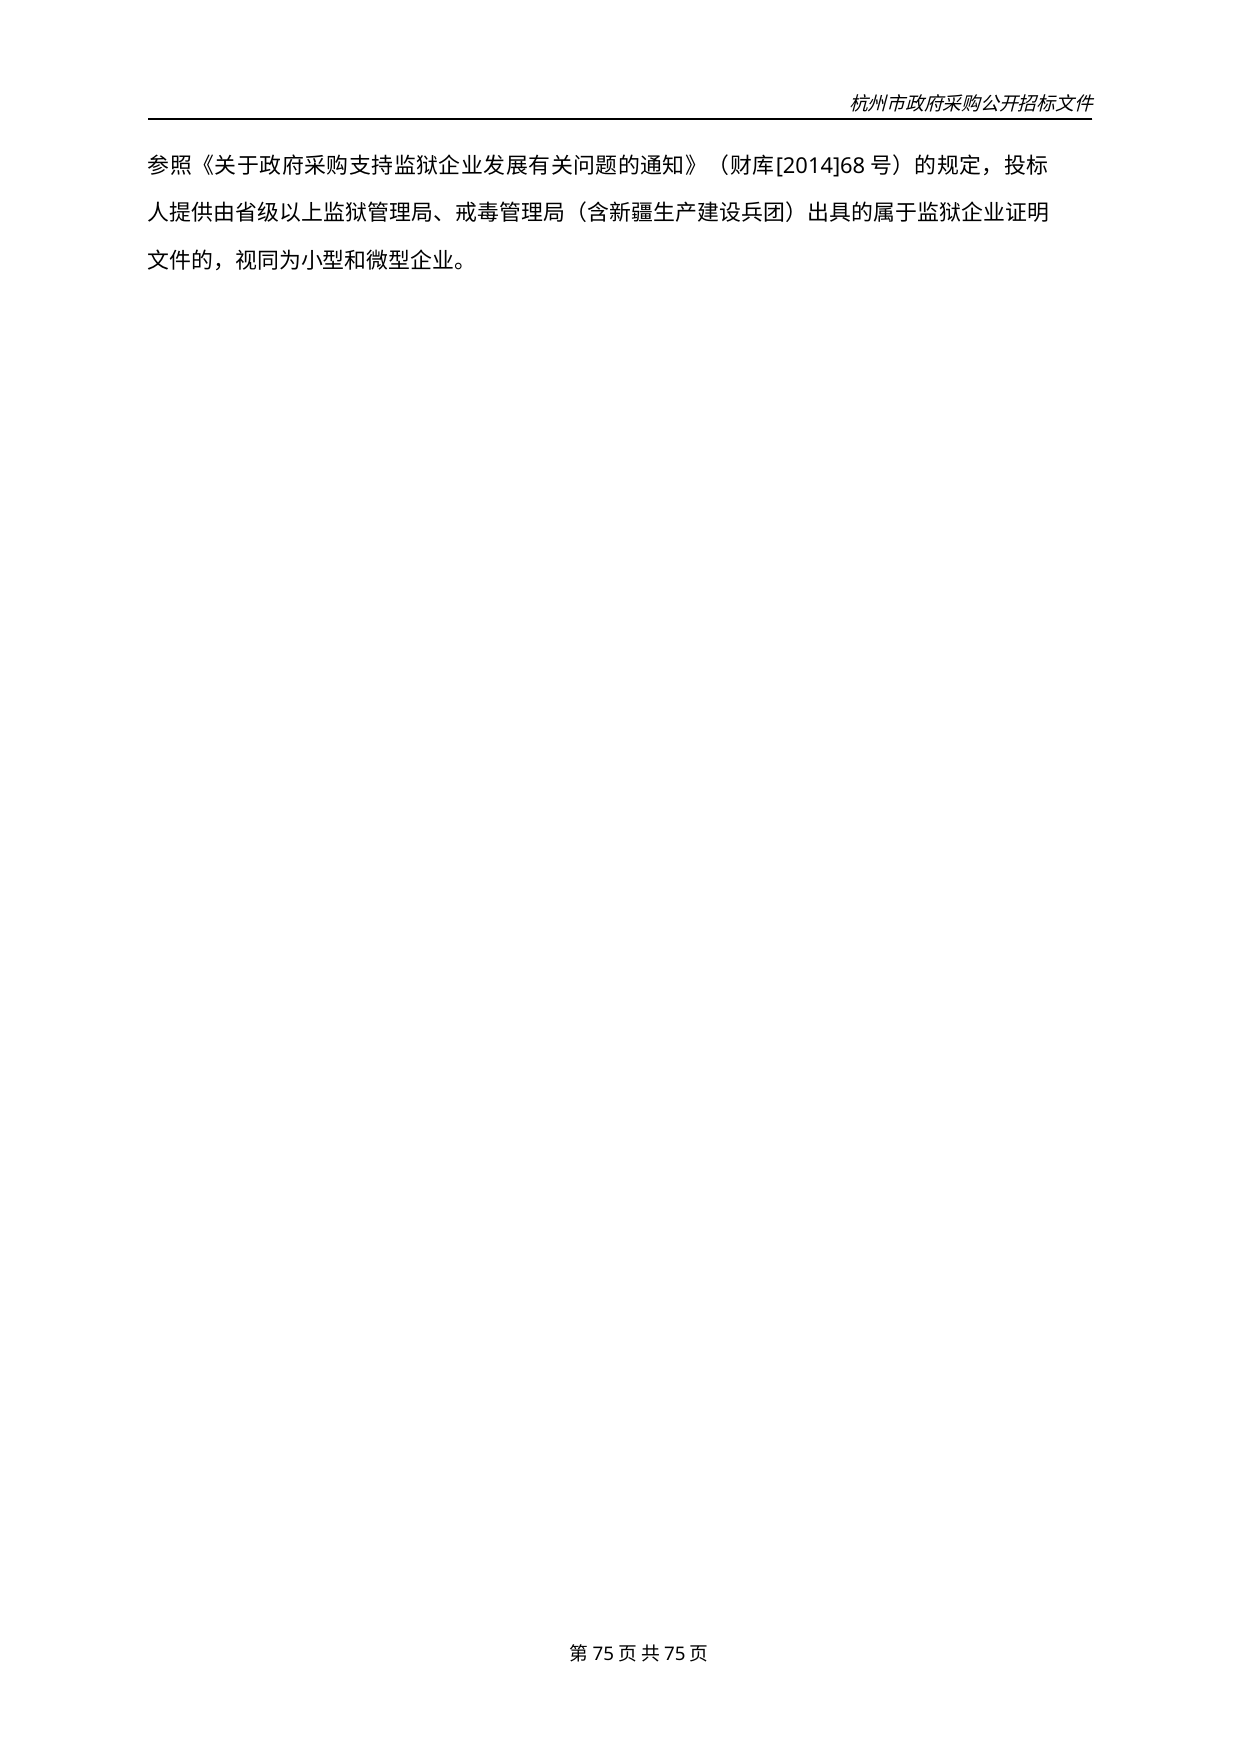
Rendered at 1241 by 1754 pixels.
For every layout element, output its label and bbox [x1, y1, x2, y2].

text [148, 148, 1049, 274]
